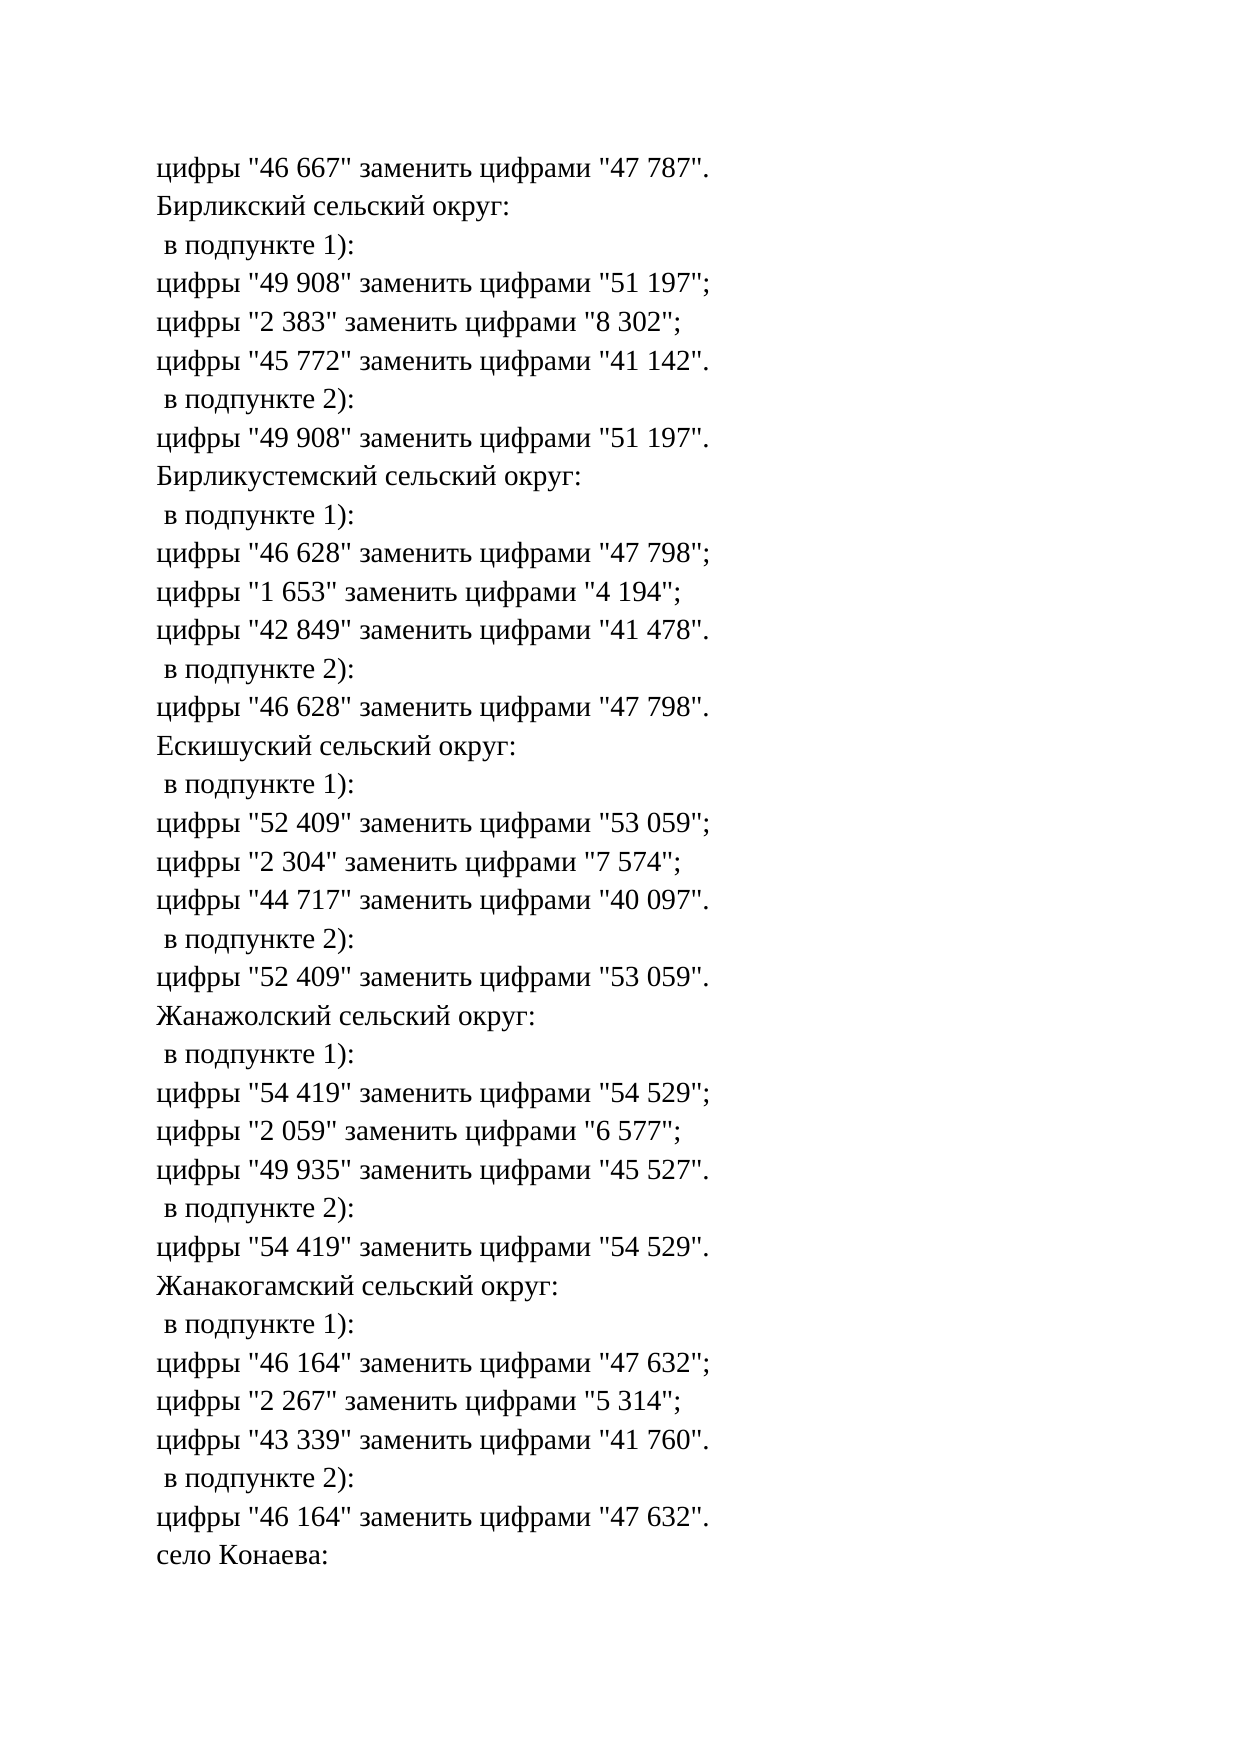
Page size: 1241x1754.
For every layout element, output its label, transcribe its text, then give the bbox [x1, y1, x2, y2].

text цифры "52 409" заменить цифрами "53 059". [112, 959, 1128, 993]
text цифры "46 164" заменить цифрами "47 632"; [112, 1345, 1128, 1378]
text цифры "46 164" заменить цифрами "47 632". [112, 1499, 1128, 1532]
text Бирликустемский сельский округ: [112, 458, 1128, 492]
text Ескишуский сельский округ: [112, 728, 1128, 762]
text в подпункте 1): [112, 227, 1128, 261]
text цифры "54 419" заменить цифрами "54 529". [112, 1229, 1128, 1263]
text в подпункте 2): [112, 1191, 1128, 1224]
text цифры "45 772" заменить цифрами "41 142". [112, 343, 1128, 376]
text в подпункте 1): [112, 1306, 1128, 1340]
text цифры "43 339" заменить цифрами "41 760". [112, 1422, 1128, 1455]
text цифры "46 667" заменить цифрами "47 787". [112, 150, 1128, 183]
text цифры "46 628" заменить цифрами "47 798"; [112, 535, 1128, 569]
text цифры "54 419" заменить цифрами "54 529"; [112, 1075, 1128, 1108]
text цифры "46 628" заменить цифрами "47 798". [112, 689, 1128, 723]
text цифры "49 935" заменить цифрами "45 527". [112, 1152, 1128, 1186]
text цифры "49 908" заменить цифрами "51 197". [112, 420, 1128, 453]
text в подпункте 2): [112, 921, 1128, 954]
text Жанажолский сельский округ: [112, 998, 1128, 1031]
text в подпункте 2): [112, 651, 1128, 684]
text Жанакогамский сельский округ: [112, 1268, 1128, 1301]
text цифры "2 383" заменить цифрами "8 302"; [112, 304, 1128, 338]
text в подпункте 2): [112, 1460, 1128, 1494]
text цифры "2 059" заменить цифрами "6 577"; [112, 1113, 1128, 1147]
text в подпункте 1): [112, 767, 1128, 800]
text в подпункте 1): [112, 497, 1128, 530]
text цифры "49 908" заменить цифрами "51 197"; [112, 266, 1128, 299]
text село Конаева: [112, 1537, 1128, 1571]
text цифры "52 409" заменить цифрами "53 059"; [112, 805, 1128, 839]
text цифры "42 849" заменить цифрами "41 478". [112, 612, 1128, 646]
text цифры "1 653" заменить цифрами "4 194"; [112, 574, 1128, 607]
text цифры "2 304" заменить цифрами "7 574"; [112, 844, 1128, 877]
text в подпункте 2): [112, 381, 1128, 415]
text цифры "44 717" заменить цифрами "40 097". [112, 882, 1128, 916]
text цифры "2 267" заменить цифрами "5 314"; [112, 1383, 1128, 1417]
text Бирликский сельский округ: [112, 188, 1128, 222]
text в подпункте 1): [112, 1036, 1128, 1070]
